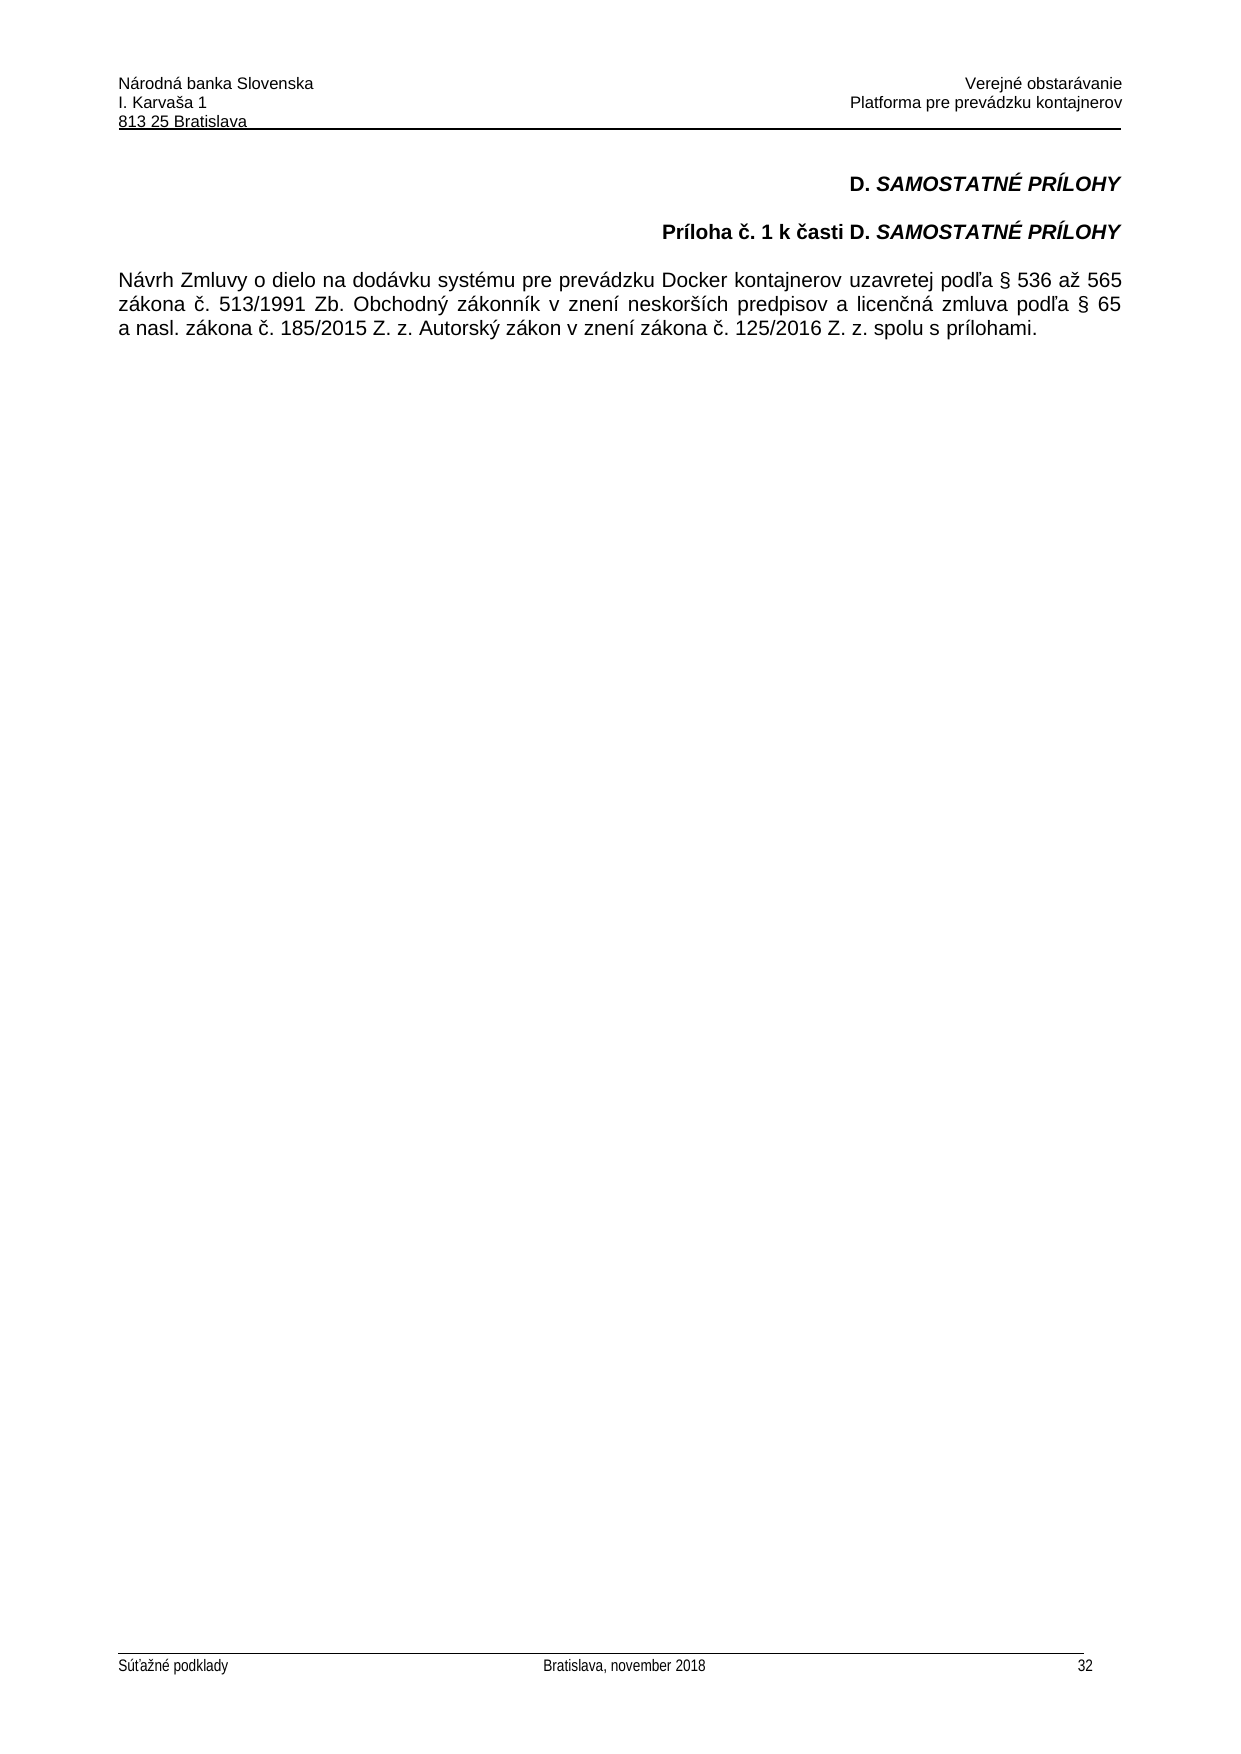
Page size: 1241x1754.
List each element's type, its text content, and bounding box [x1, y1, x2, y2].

text Príloha č. 1 k časti D. SAMOSTATNÉ PRÍLOHY [118, 219, 1122, 243]
text Návrh Zmluvy o dielo na dodávku systému pre prevádzku Docker kontajnerov uzavretej podľa § 536 až 565 zákona č. 513/1991 Zb. Obchodný zákonník v znení neskorších predpisov a licenčná zmluva podľa § 65 a nasl. zákona č. 185/2015 Z. z. Autorský zákon v znení zákona č. 125/2016 Z. z. spolu s prílohami. [118, 267, 1122, 339]
text D. SAMOSTATNÉ PRÍLOHY [783, 172, 1122, 196]
